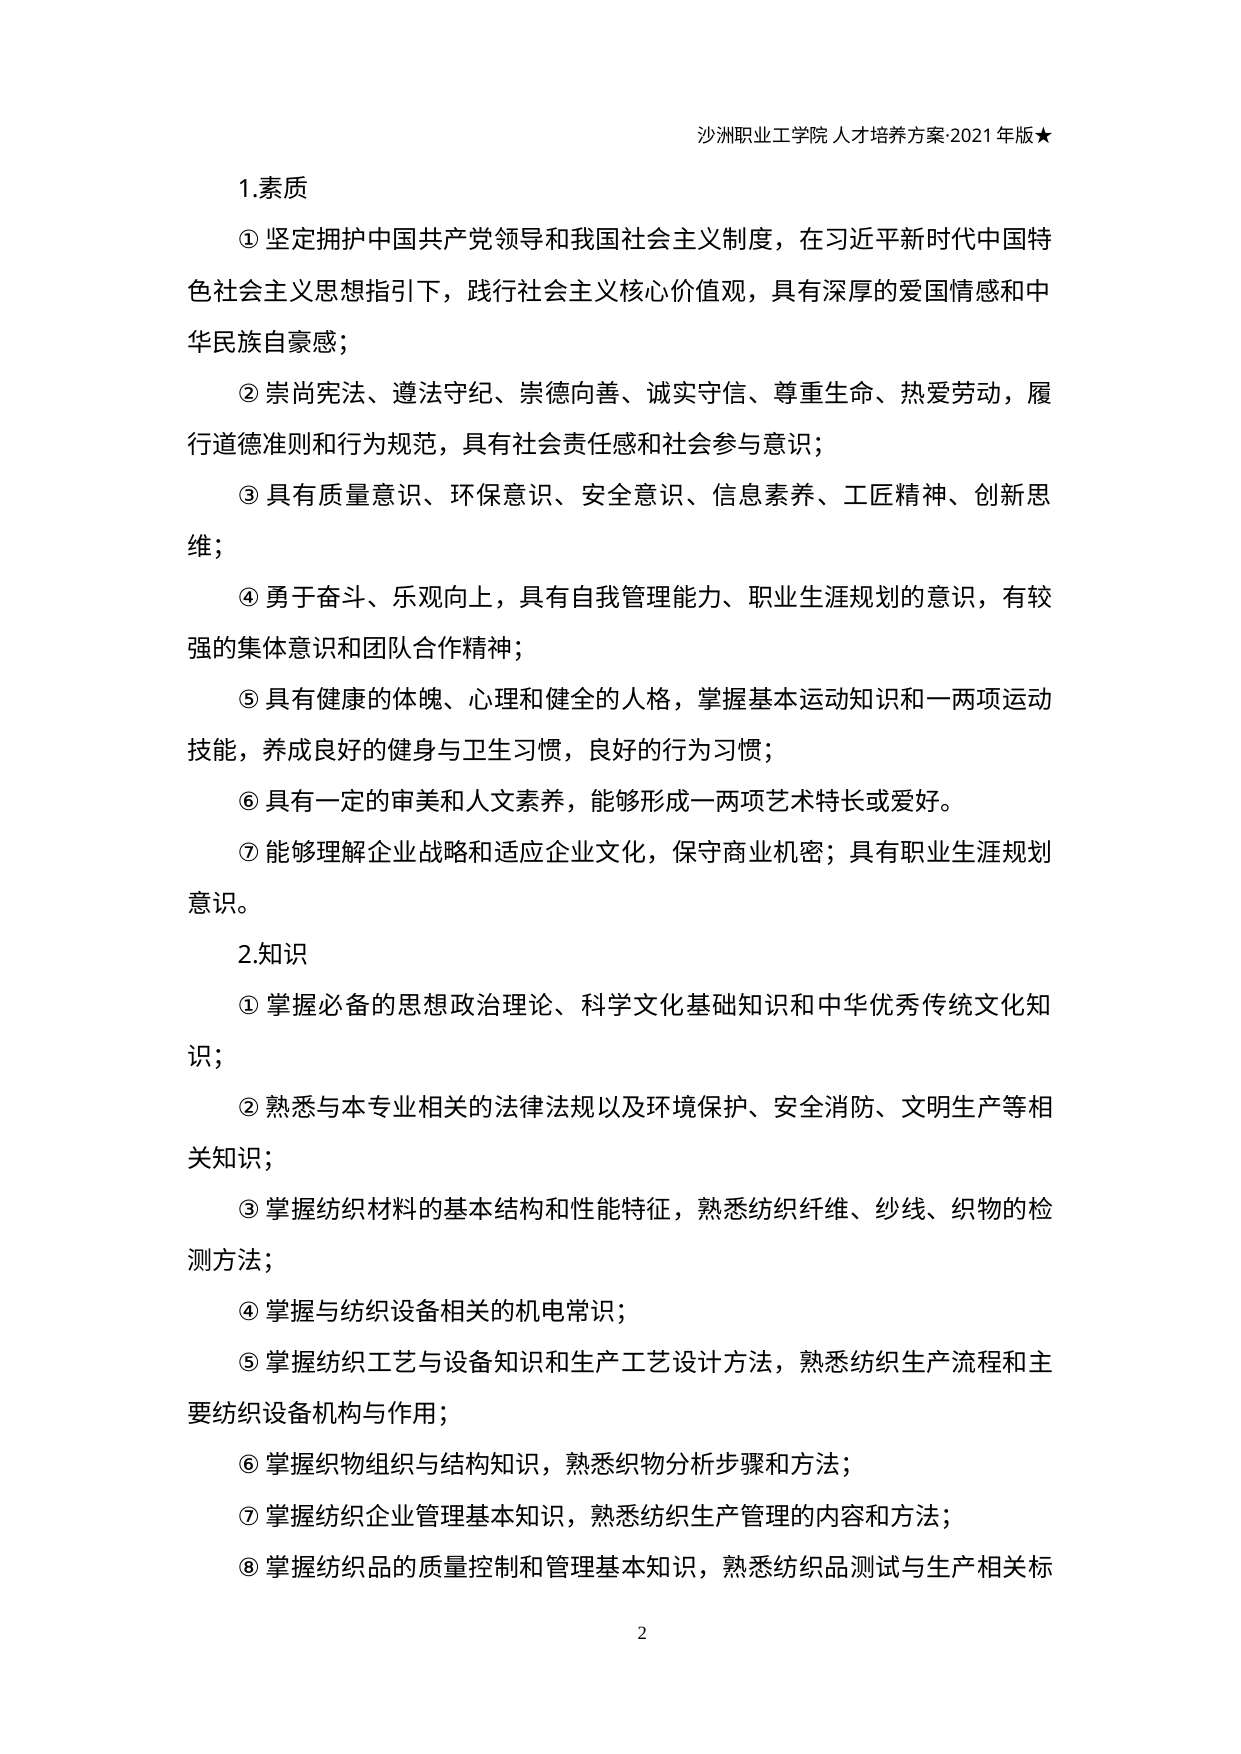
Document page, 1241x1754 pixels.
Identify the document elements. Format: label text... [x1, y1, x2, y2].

subtitle ④掌握与纺织设备相关的机电常识； [187, 1294, 1053, 1328]
subtitle ③具有质量意识、环保意识、安全意识、信息素养、工匠精神、创新思维； [187, 477, 1053, 562]
subtitle ⑦能够理解企业战略和适应企业文化，保守商业机密；具有职业生涯规划意识。 [187, 834, 1053, 920]
subtitle ①坚定拥护中国共产党领导和我国社会主义制度，在习近平新时代中国特色社会主义思想指引下，践行社会主义核心价值观，具有深厚的爱国情感和中华民族自豪感； [187, 222, 1053, 358]
subtitle ②熟悉与本专业相关的法律法规以及环境保护、安全消防、文明生产等相关知识； [187, 1090, 1053, 1175]
subtitle ⑦掌握纺织企业管理基本知识，熟悉纺织生产管理的内容和方法； [187, 1498, 1053, 1532]
subtitle ②崇尚宪法、遵法守纪、崇德向善、诚实守信、尊重生命、热爱劳动，履行道德准则和行为规范，具有社会责任感和社会参与意识； [187, 375, 1053, 460]
subtitle ⑤掌握纺织工艺与设备知识和生产工艺设计方法，熟悉纺织生产流程和主要纺织设备机构与作用； [187, 1345, 1053, 1430]
subtitle ⑥具有一定的审美和人文素养，能够形成一两项艺术特长或爱好。 [187, 783, 1053, 818]
subtitle ③掌握纺织材料的基本结构和性能特征，熟悉纺织纤维、纱线、织物的检测方法； [187, 1192, 1053, 1277]
subtitle ⑤具有健康的体魄、心理和健全的人格，掌握基本运动知识和一两项运动技能，养成良好的健身与卫生习惯，良好的行为习惯； [187, 681, 1053, 767]
subtitle ④勇于奋斗、乐观向上，具有自我管理能力、职业生涯规划的意识，有较强的集体意识和团队合作精神； [187, 579, 1053, 664]
subtitle ①掌握必备的思想政治理论、科学文化基础知识和中华优秀传统文化知识； [187, 988, 1053, 1073]
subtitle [187, 1549, 1053, 1583]
subtitle ⑥掌握织物组织与结构知识，熟悉织物分析步骤和方法； [187, 1447, 1053, 1481]
subtitle 2.知识 [187, 937, 1053, 971]
subtitle 1.素质 [187, 171, 1053, 205]
